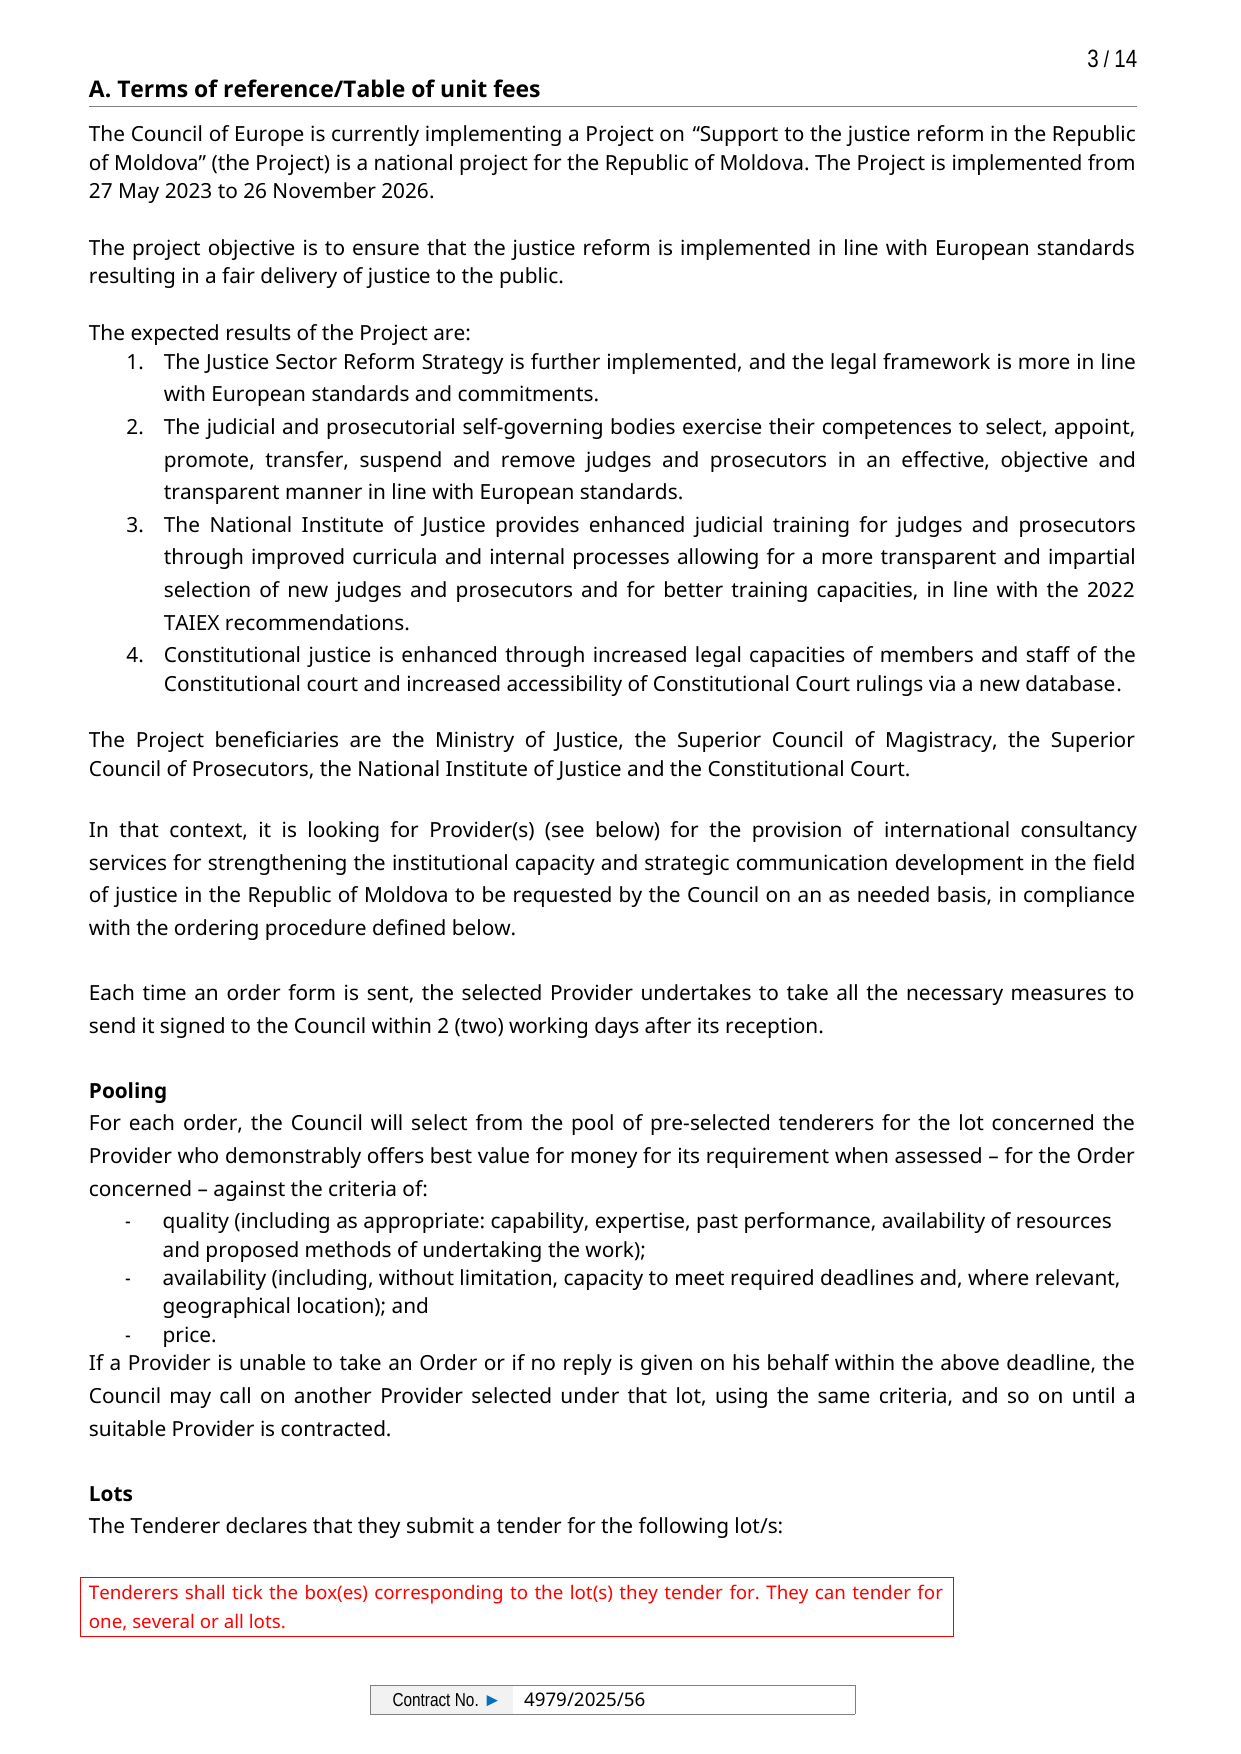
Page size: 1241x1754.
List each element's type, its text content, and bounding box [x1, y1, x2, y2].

text Pooling [89, 1076, 1137, 1104]
list quality (including as appropriate: capability, expertise, past performance, availability of resources and proposed methods of undertaking the work); [125, 1206, 1137, 1263]
text Lots [89, 1479, 1137, 1507]
text The project objective is to ensure that the justice reform is implemented in line with European standards resulting in a fair delivery of justice to the public. [89, 233, 1137, 290]
text For each order, the Council will select from the pool of pre-selected tenderers for the lot concerned the Provider who demonstrably offers best value for money for its requirement when assessed – for the Order concerned – against the criteria of: [89, 1108, 1137, 1202]
list availability (including, without limitation, capacity to meet required deadlines and, where relevant, geographical location); and [125, 1263, 1137, 1320]
text The Council of Europe is currently implementing a Project on “Support to the justice reform in the Republic of Moldova” (the Project) is a national project for the Republic of Moldova. The Project is implemented from 27 May 2023 to 26 November 2026. [89, 119, 1137, 205]
text If a Provider is unable to take an Order or if no reply is given on his behalf within the above deadline, the Council may call on another Provider selected under that lot, using the same criteria, and so on until a suitable Provider is contracted. [89, 1348, 1137, 1442]
text Tenderers shall tick the box(es) corresponding to the lot(s) they tender for. They can tender for one, several or all lots. [81, 1578, 953, 1636]
text A. Terms of reference/Table of unit fees [89, 73, 1137, 106]
text The Project beneficiaries are the Ministry of Justice, the Superior Council of Magistracy, the Superior Council of Prosecutors, the National Institute of Justice and the Constitutional Court. [89, 726, 1137, 782]
list Constitutional justice is enhanced through increased legal capacities of members and staff of the Constitutional court and increased accessibility of Constitutional Court rulings via a new database. [126, 640, 1137, 697]
list The National Institute of Justice provides enhanced judicial training for judges and prosecutors through improved curricula and internal processes allowing for a more transparent and impartial selection of new judges and prosecutors and for better training capacities, in line with the 2022 TAIEX recommendations. [126, 510, 1137, 636]
list The Justice Sector Reform Strategy is further implemented, and the legal framework is more in line with European standards and commitments. [126, 347, 1137, 408]
list The judicial and prosecutorial self-governing bodies exercise their competences to select, appoint, promote, transfer, suspend and remove judges and prosecutors in an effective, objective and transparent manner in line with European standards. [126, 412, 1137, 506]
text The expected results of the Project are: [89, 318, 1137, 347]
text In that context, it is looking for Provider(s) (see below) for the provision of international consultancy services for strengthening the institutional capacity and strategic communication development in the field of justice in the Republic of Moldova to be requested by the Council on an as needed basis, in compliance with the ordering procedure defined below. [89, 815, 1137, 941]
text The Tenderer declares that they submit a tender for the following lot/s: [89, 1512, 1137, 1540]
list price. [125, 1320, 1137, 1348]
text Each time an order form is sent, the selected Provider undertakes to take all the necessary measures to send it signed to the Council within 2 (two) working days after its reception. [89, 978, 1137, 1039]
